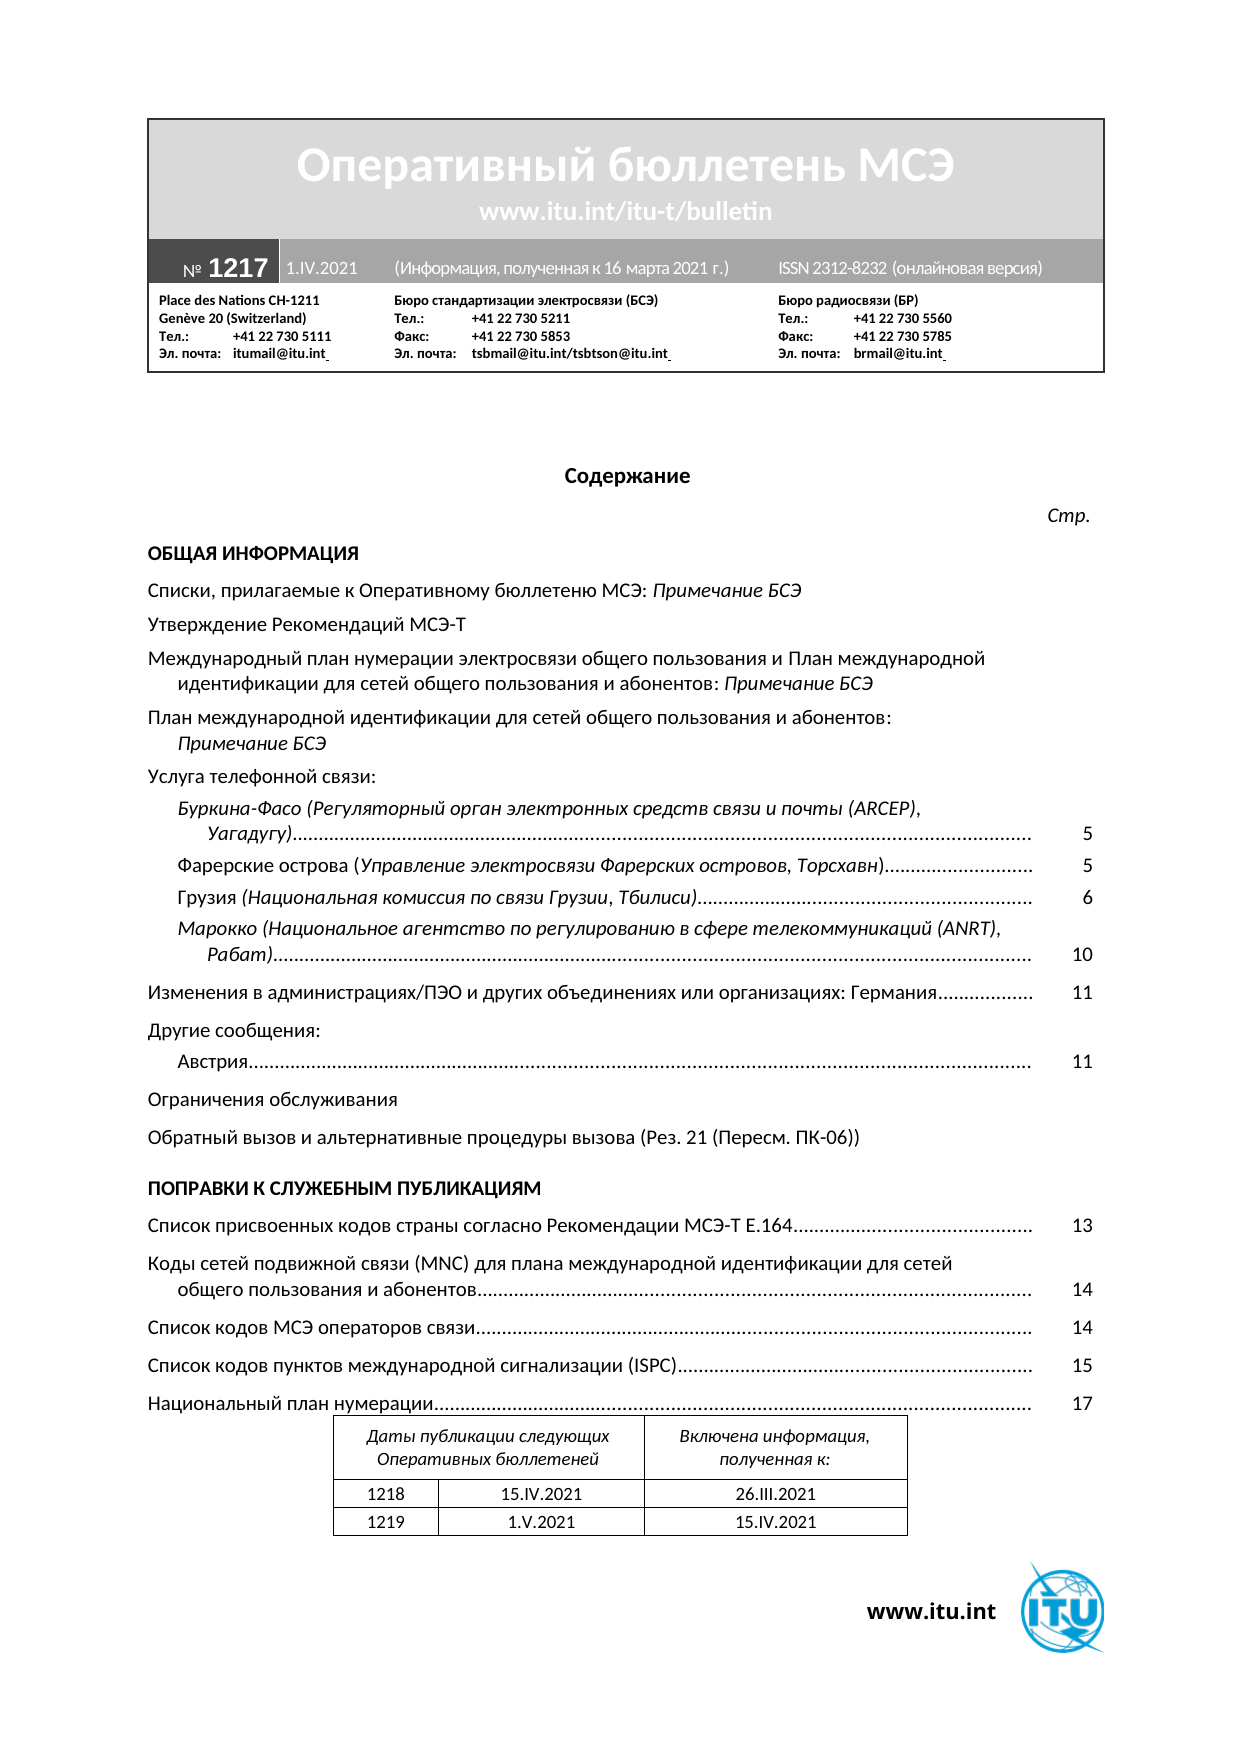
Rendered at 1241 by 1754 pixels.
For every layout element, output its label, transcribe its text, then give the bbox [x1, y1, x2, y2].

picture [1072, 1624, 1104, 1653]
text Утверждение Рекомендаций МСЭ-Т 4 [148, 611, 1092, 637]
text Буркина-Фасо (Регуляторный орган электронных средств связи и почты (ARCEP), Уагадугу) 5 [177, 795, 1092, 846]
table_header Даты публикации следующих Оперативных бюллетеней [334, 1416, 644, 1479]
text Ограничения обслуживания 12 [148, 1086, 1092, 1112]
table_header Оперативный бюллетень МСЭ www.itu.int/itu-t/bulletin [149, 120, 1103, 239]
table_cell ISSN 2312-8232 (онлайновая версия) [767, 239, 1103, 283]
text Фарерские острова (Управление электросвязи Фарерских островов, Торсхавн) 5 [177, 852, 1092, 878]
table_cell 15.IV.2021 [645, 1508, 907, 1535]
table_cell Бюро стандартизации электросвязи (БСЭ) Тел.: +41 22 730 5211 Факс: +41 22 730 5853 Эл. почта: tsbmail@itu.int/tsbtson@itu.int [383, 283, 767, 371]
text Международный план нумерации электросвязи общего пользования и План международной идентификации для сетей общего пользования и абонентов: Примечание БСЭ 4 [148, 645, 1092, 696]
text Список присвоенных кодов страны согласно Рекомендации МСЭ-Т E.164 13 [148, 1213, 1092, 1238]
table_cell 26.III.2021 [645, 1480, 907, 1507]
text Изменения в администрациях/ПЭО и других объединениях или организациях: Германия 11 [148, 979, 1092, 1004]
picture [1025, 1574, 1101, 1649]
table_cell Бюро радиосвязи (БР) Тел.: +41 22 730 5560 Факс: +41 22 730 5785 Эл. почта: brmail@itu.int [767, 283, 1103, 371]
text Марокко (Национальное агентство по регулированию в сфере телекоммуникаций (ANRT), Рабат) 10 [177, 916, 1092, 966]
text Стр. [148, 502, 1092, 527]
text Другие сообщения: [148, 1017, 1092, 1042]
table_cell № 1217 [149, 239, 279, 283]
text Обратный вызов и альтернативные процедуры вызова (Рез. 21 (Пересм. ПК-06)) 12 [148, 1124, 1092, 1150]
table_header Включена информация, полученная к: [645, 1416, 907, 1479]
table_cell Place des Nations CH-1211 Genève 20 (Switzerland) Тел.: +41 22 730 5111 Эл. почта: itumail@itu.int [149, 283, 383, 371]
text Грузия (Национальная комиссия по связи Грузии, Тбилиси) 6 [177, 884, 1092, 909]
text Австрия 11 [177, 1048, 1092, 1074]
text Национальный план нумерации 17 [148, 1390, 1092, 1415]
table_cell 1219 [334, 1508, 438, 1535]
table_cell 1.V.2021 [439, 1508, 644, 1535]
text Коды сетей подвижной связи (MNC) для плана международной идентификации для сетей общего пользования и абонентов 14 [148, 1251, 1092, 1301]
text ПОПРАВКИ К СЛУЖЕБНЫМ ПУБЛИКАЦИЯМ [148, 1175, 1092, 1200]
picture [1021, 1621, 1053, 1653]
table_cell 1218 [334, 1480, 438, 1507]
picture [1021, 1561, 1104, 1602]
table_cell 15.IV.2021 [439, 1480, 644, 1507]
table_cell (Информация, полученная к 16 марта 2021 г.) [383, 239, 767, 283]
text План международной идентификации для сетей общего пользования и абонентов: Примечание БСЭ 4 [148, 704, 1092, 755]
subtitle Содержание [162, 461, 1092, 489]
text Список кодов пунктов международной сигнализации (ISPC) 15 [148, 1352, 1092, 1377]
text Списки, прилагаемые к Оперативному бюллетеню МСЭ: Примечание БСЭ 3 [148, 578, 1092, 603]
table_cell 1.IV.2021 [280, 239, 383, 283]
text ОБЩАЯ ИНФОРМАЦИЯ [148, 540, 1092, 565]
text Список кодов МСЭ операторов связи 14 [148, 1314, 1092, 1339]
text Услуга телефонной связи: [148, 763, 1092, 789]
